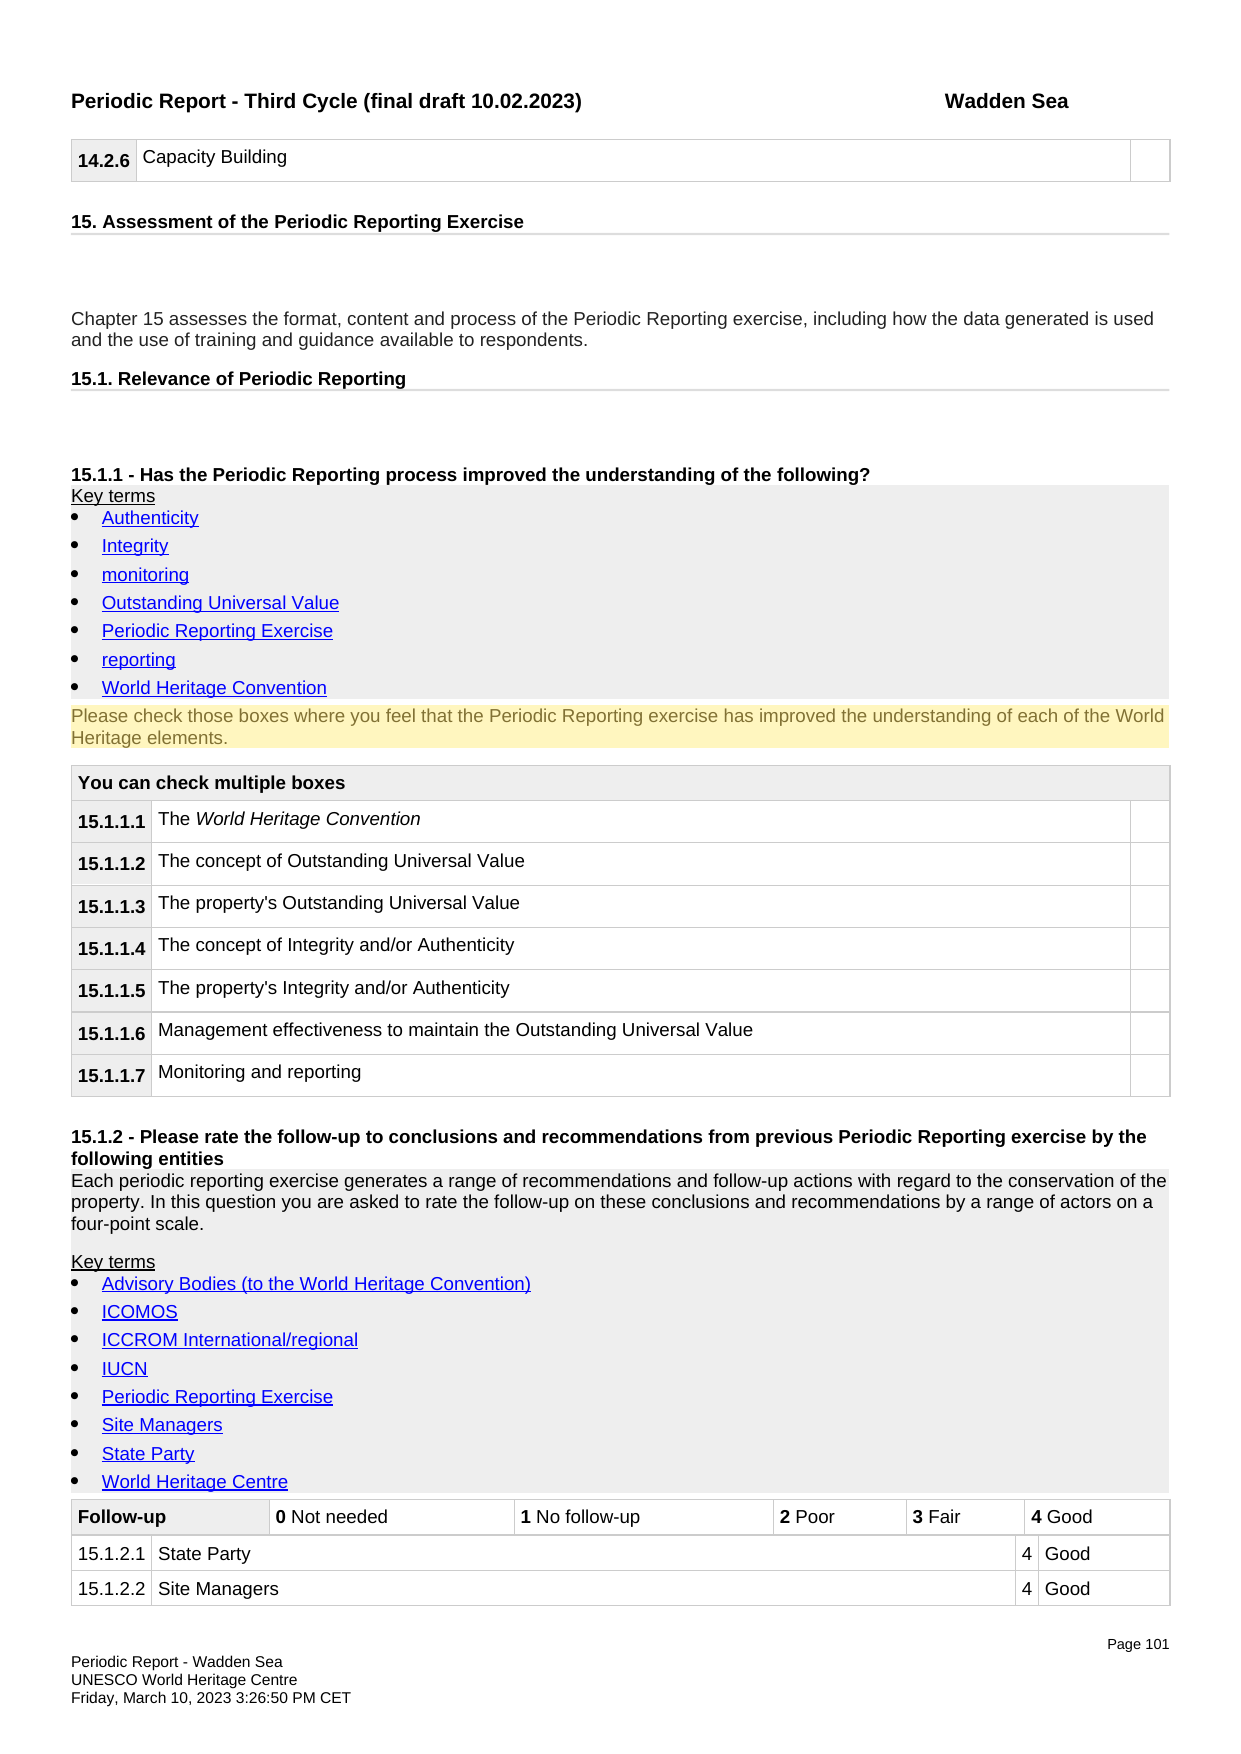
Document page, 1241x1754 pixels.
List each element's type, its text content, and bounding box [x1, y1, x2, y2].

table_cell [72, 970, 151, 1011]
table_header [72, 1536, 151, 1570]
subtitle 15.1.1 - Has the Periodic Reporting process improved the understanding of the following? [71, 464, 1169, 485]
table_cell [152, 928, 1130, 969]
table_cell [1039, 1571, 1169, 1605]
list ICCROM International/regional [71, 1329, 1169, 1351]
text Key terms [71, 485, 1169, 507]
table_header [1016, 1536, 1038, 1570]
list State Party [71, 1442, 1169, 1464]
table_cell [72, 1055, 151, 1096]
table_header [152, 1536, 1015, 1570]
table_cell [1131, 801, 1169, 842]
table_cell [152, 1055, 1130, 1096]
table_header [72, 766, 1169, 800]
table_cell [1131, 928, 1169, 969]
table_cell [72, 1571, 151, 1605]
list Advisory Bodies (to the World Heritage Convention) [71, 1272, 1169, 1294]
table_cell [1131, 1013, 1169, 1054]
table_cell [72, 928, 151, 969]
subtitle 15.1. Relevance of Periodic Reporting [71, 367, 1169, 388]
list Outstanding Universal Value [71, 592, 1169, 614]
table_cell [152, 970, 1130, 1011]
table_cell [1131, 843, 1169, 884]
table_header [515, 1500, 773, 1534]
text Key terms [71, 1251, 1169, 1272]
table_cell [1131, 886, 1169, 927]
subtitle 15. Assessment of the Periodic Reporting Exercise [71, 211, 1169, 232]
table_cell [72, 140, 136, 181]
list Periodic Reporting Exercise [71, 1386, 1169, 1408]
list World Heritage Centre [71, 1471, 1169, 1493]
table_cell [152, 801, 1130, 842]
list Integrity [71, 535, 1169, 557]
list Authenticity [71, 507, 1169, 529]
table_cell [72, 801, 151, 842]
text Each periodic reporting exercise generates a range of recommendations and follow-up actions with regard to the conservation of the property. In this question you are asked to rate the follow-up on these conclusions and recommendations by a range of actors on a four-point scale. [71, 1169, 1169, 1234]
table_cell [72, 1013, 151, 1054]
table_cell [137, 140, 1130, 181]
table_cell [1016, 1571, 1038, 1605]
list World Heritage Convention [71, 677, 1169, 699]
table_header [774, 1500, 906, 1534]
subtitle 15.1.2 - Please rate the follow-up to conclusions and recommendations from previous Periodic Reporting exercise by the following entities [71, 1126, 1169, 1169]
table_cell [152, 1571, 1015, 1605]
list Site Managers [71, 1414, 1169, 1436]
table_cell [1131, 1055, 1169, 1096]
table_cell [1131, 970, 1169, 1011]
list monitoring [71, 563, 1169, 586]
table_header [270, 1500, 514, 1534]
text Please check those boxes where you feel that the Periodic Reporting exercise has improved the understanding of each of the World Heritage elements. [71, 705, 1169, 748]
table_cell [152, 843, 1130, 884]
list reporting [71, 648, 1169, 671]
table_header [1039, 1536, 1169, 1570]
list Periodic Reporting Exercise [71, 620, 1169, 642]
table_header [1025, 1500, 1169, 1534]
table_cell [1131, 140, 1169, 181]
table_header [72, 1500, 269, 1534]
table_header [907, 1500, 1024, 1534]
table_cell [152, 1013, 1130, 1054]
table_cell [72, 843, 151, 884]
text Chapter 15 assesses the format, content and process of the Periodic Reporting exercise, including how the data generated is used and the use of training and guidance available to respondents. [71, 308, 1169, 351]
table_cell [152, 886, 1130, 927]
list IUCN [71, 1357, 1169, 1379]
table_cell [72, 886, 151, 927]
list ICOMOS [71, 1301, 1169, 1323]
